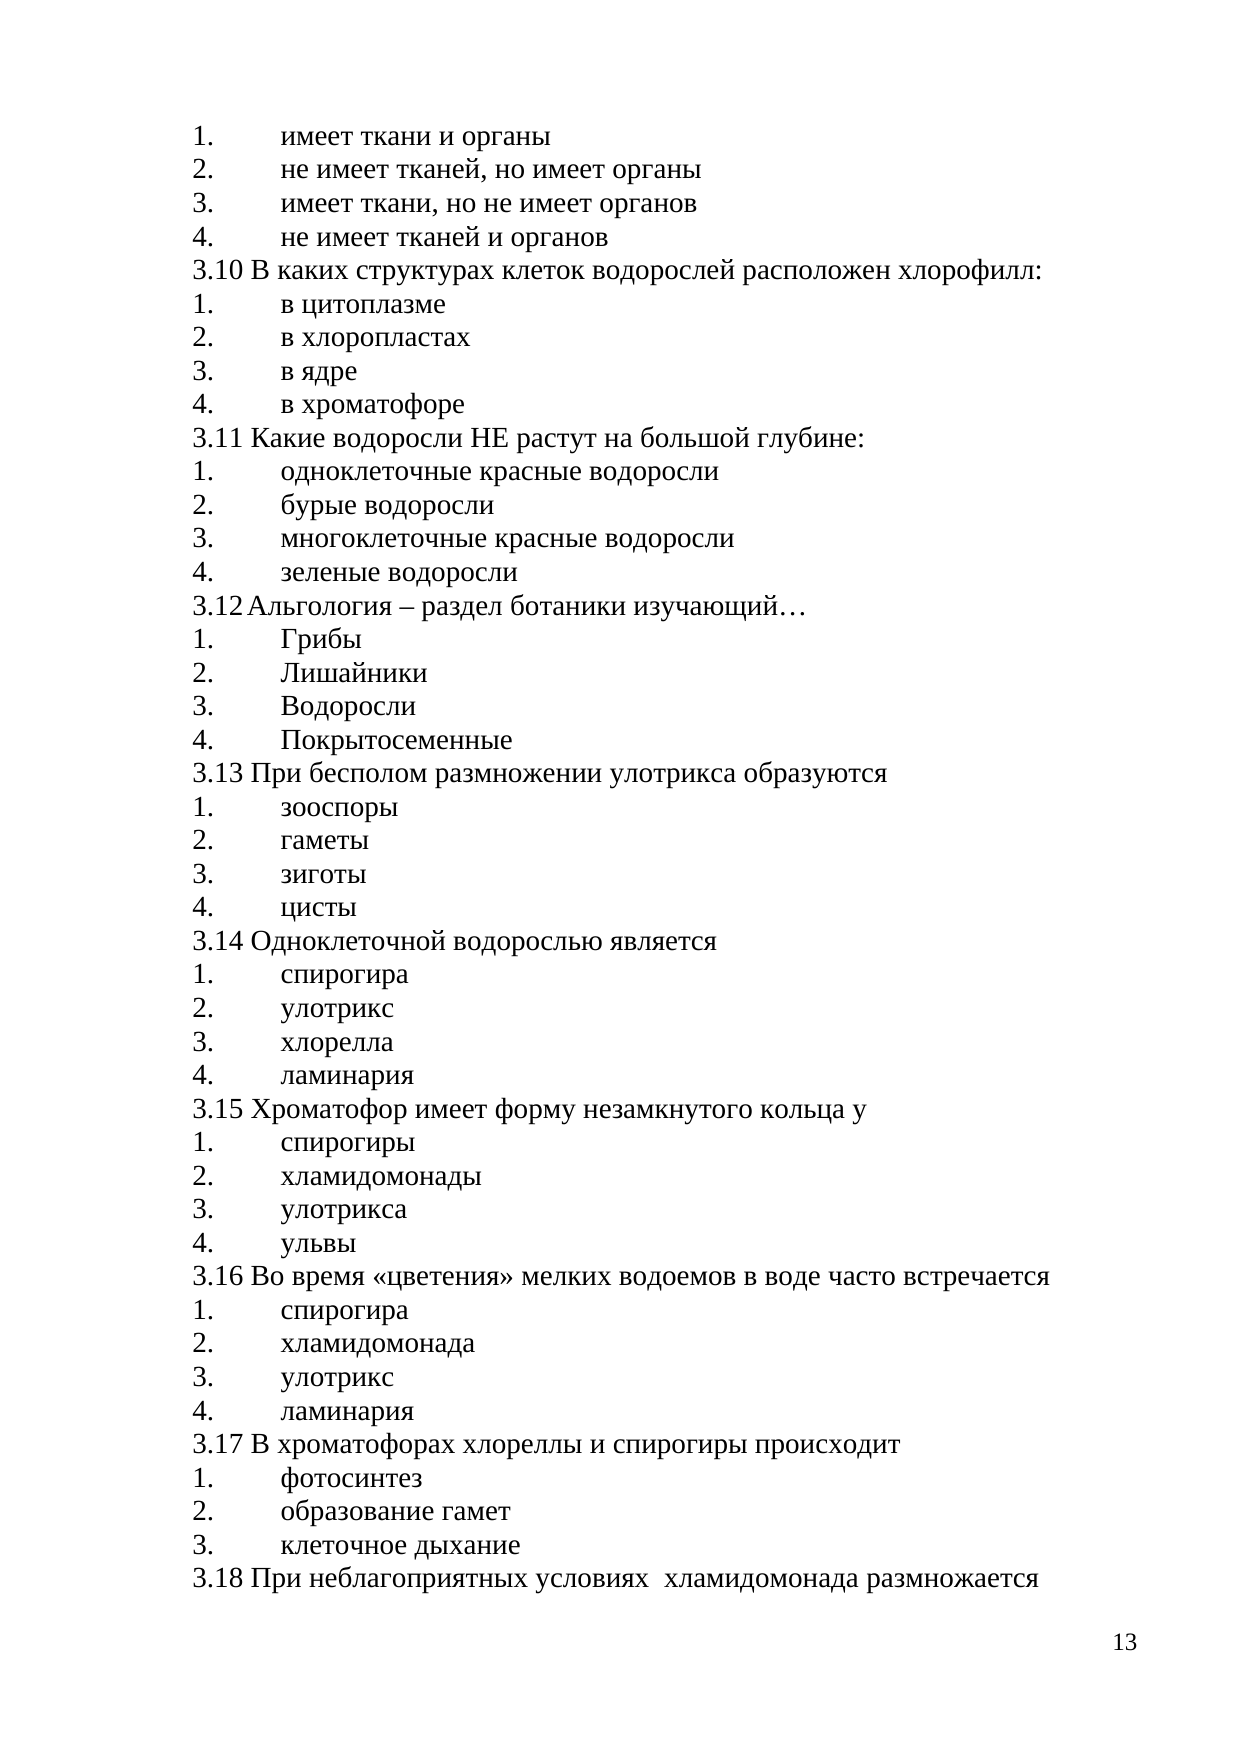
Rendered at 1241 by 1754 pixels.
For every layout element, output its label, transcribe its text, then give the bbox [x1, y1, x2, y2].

list Грибы [133, 621, 1181, 655]
list спирогира [133, 957, 1181, 990]
list Водоросли [133, 688, 1181, 722]
list зооспоры [133, 789, 1181, 822]
list фотосинтез [133, 1460, 1181, 1493]
list клеточное дыхание [133, 1527, 1181, 1560]
list хламидомонада [133, 1326, 1181, 1359]
text 3.18 При неблагоприятных условиях хламидомонада размножается [133, 1560, 1181, 1594]
list зеленые водоросли [133, 554, 1181, 588]
list зиготы [133, 856, 1181, 889]
text 3.17 В хроматофорах хлореллы и спирогиры происходит [133, 1426, 1181, 1460]
list ламинария [133, 1393, 1181, 1426]
list не имеет тканей, но имеет органы [133, 152, 1181, 185]
list ламинария [133, 1057, 1181, 1091]
list бурые водоросли [133, 487, 1181, 521]
list Альгология – раздел ботаники изучающий… [192, 588, 1181, 621]
list улотрикс [133, 990, 1181, 1024]
list в цитоплазме [133, 286, 1181, 319]
list улотрикс [133, 1359, 1181, 1393]
list одноклеточные красные водоросли [133, 453, 1181, 487]
list цисты [133, 889, 1181, 923]
text 3.13 При бесполом размножении улотрикса образуются [133, 755, 1181, 789]
text 3.16 Во время «цветения» мелких водоемов в воде часто встречается [133, 1258, 1181, 1292]
list гаметы [133, 822, 1181, 856]
list образование гамет [133, 1493, 1181, 1527]
list хлорелла [133, 1024, 1181, 1057]
list имеет ткани и органы [133, 118, 1181, 152]
list ульвы [133, 1225, 1181, 1258]
list имеет ткани, но не имеет органов [133, 185, 1181, 219]
text 3.10 В каких структурах клеток водорослей расположен хлорофилл: [133, 252, 1181, 286]
list не имеет тканей и органов [133, 219, 1181, 252]
list хламидомонады [133, 1158, 1181, 1191]
list в хроматофоре [133, 386, 1181, 420]
list спирогира [133, 1292, 1181, 1326]
text 3.11 Какие водоросли НЕ растут на большой глубине: [133, 420, 1181, 453]
list в хлоропластах [133, 319, 1181, 353]
list многоклеточные красные водоросли [133, 521, 1181, 554]
list улотрикса [133, 1191, 1181, 1225]
list в ядре [133, 353, 1181, 386]
text 3.15 Хроматофор имеет форму незамкнутого кольца у [133, 1091, 1181, 1124]
text 3.14 Одноклеточной водорослью является [133, 923, 1181, 957]
list спирогиры [133, 1124, 1181, 1158]
list Лишайники [133, 655, 1181, 688]
list Покрытосеменные [133, 722, 1181, 755]
